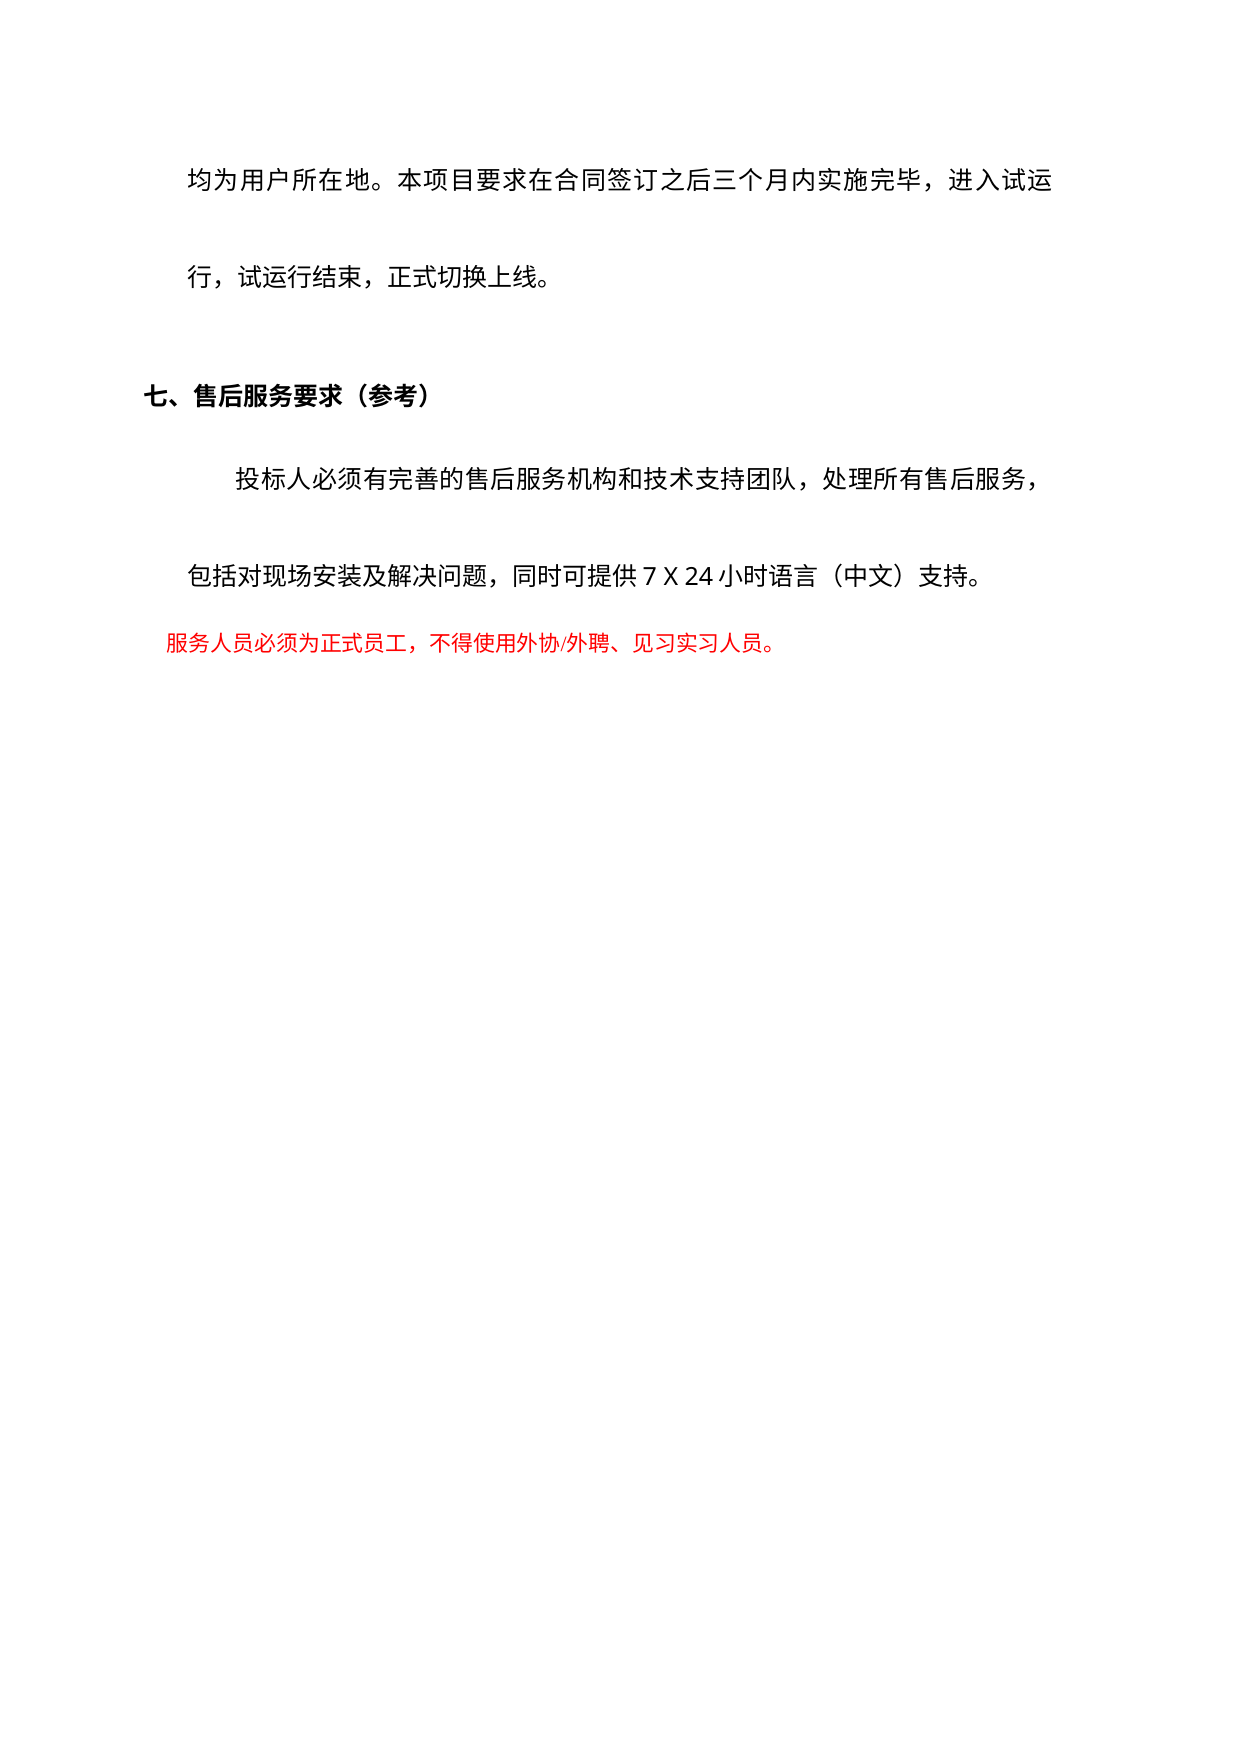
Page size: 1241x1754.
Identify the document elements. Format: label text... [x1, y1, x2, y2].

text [187, 146, 1053, 308]
subtitle 七、售后服务要求（参考） [143, 362, 1053, 427]
text 投标人必须有完善的售后服务机构和技术支持团队，处理所有售后服务，包括对现场安装及解决问题，同时可提供7 X 24小时语言（中文）支持。 [187, 445, 1053, 607]
text 服务人员必须为正式员工，不得使用外协/外聘、见习实习人员。 [167, 626, 1053, 658]
